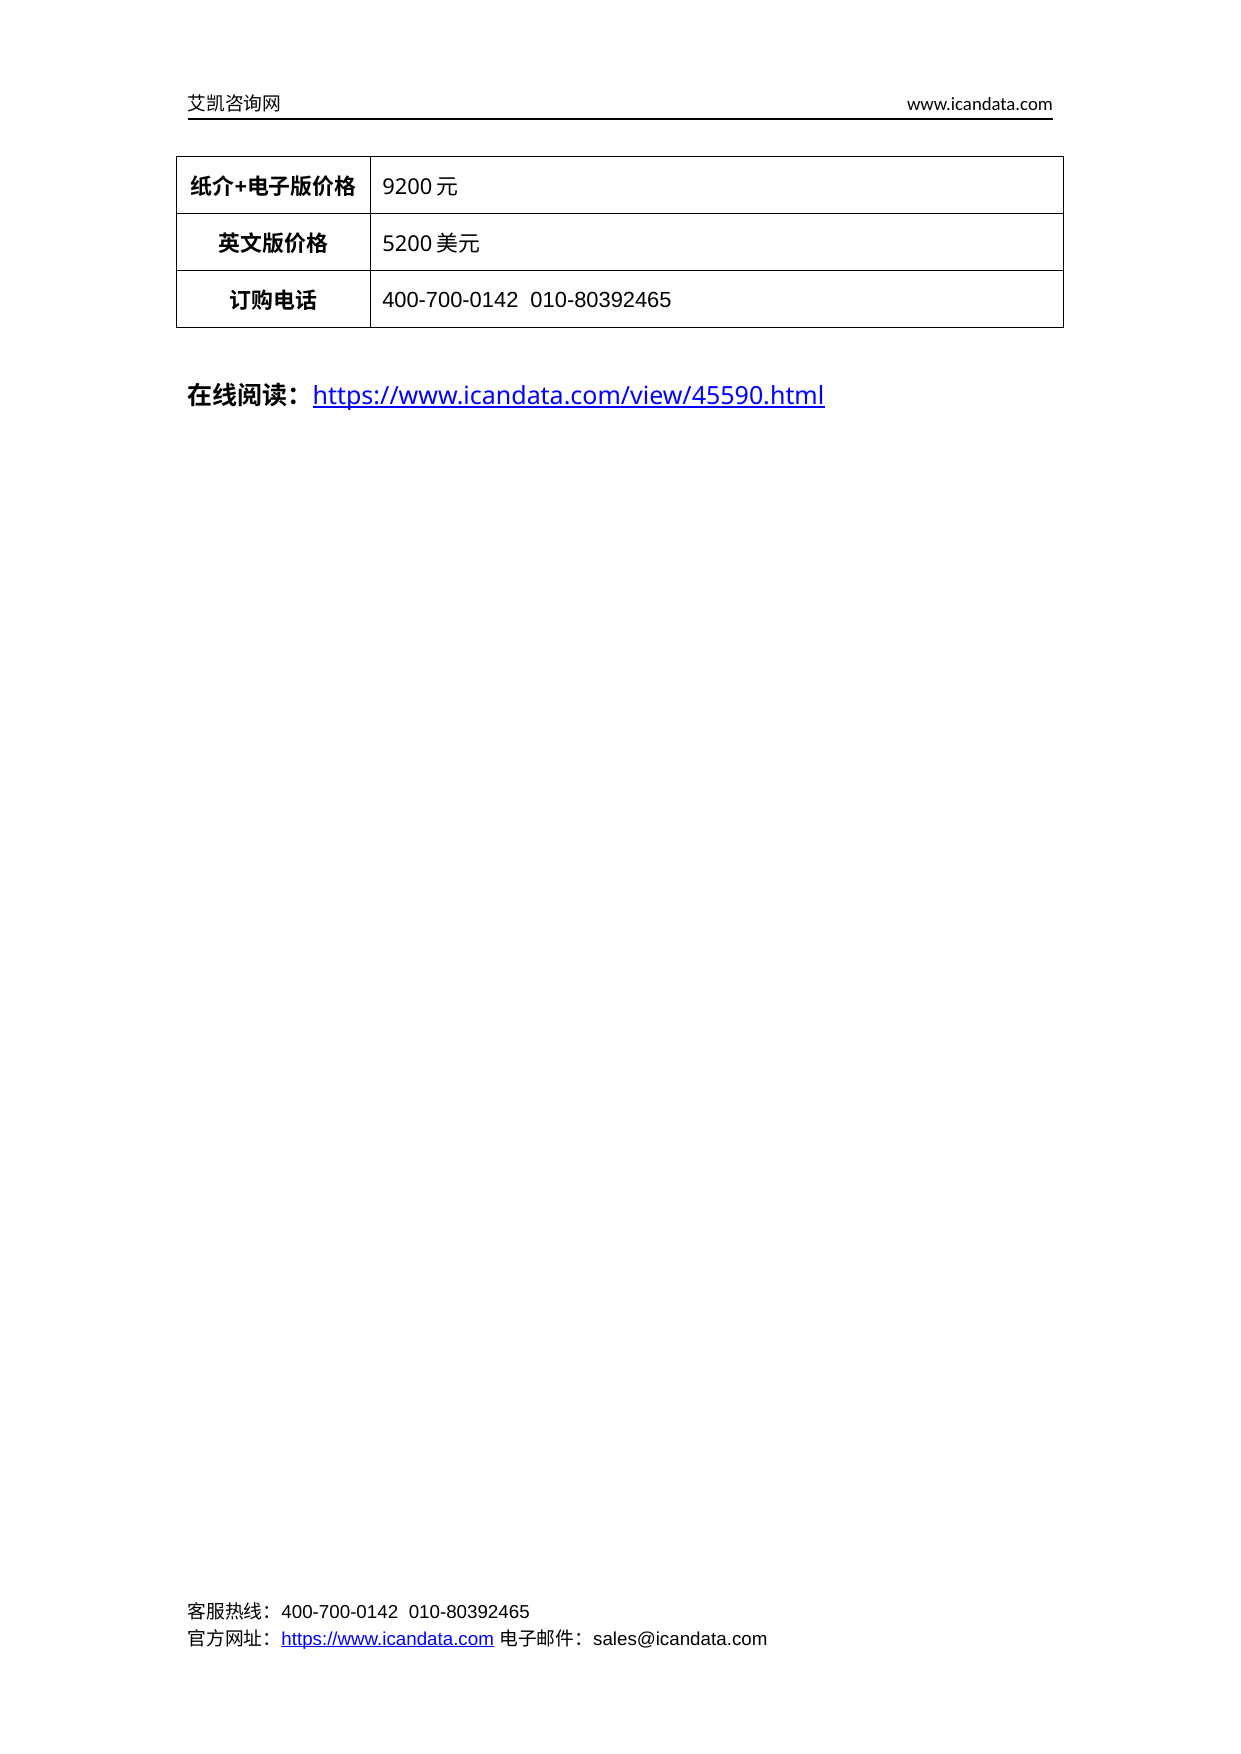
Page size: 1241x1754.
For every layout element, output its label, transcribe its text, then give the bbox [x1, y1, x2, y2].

table_cell 9200元 [371, 157, 1063, 213]
table_cell 5200美元 [371, 214, 1063, 270]
table_cell 订购电话 [177, 271, 370, 327]
table_cell 400-700-0142 010-80392465 [371, 271, 1063, 327]
table_cell 纸介+电子版价格 [177, 157, 370, 213]
text 在线阅读：https://www.icandata.com/view/45590.html [187, 361, 1053, 426]
table_cell 英文版价格 [177, 214, 370, 270]
